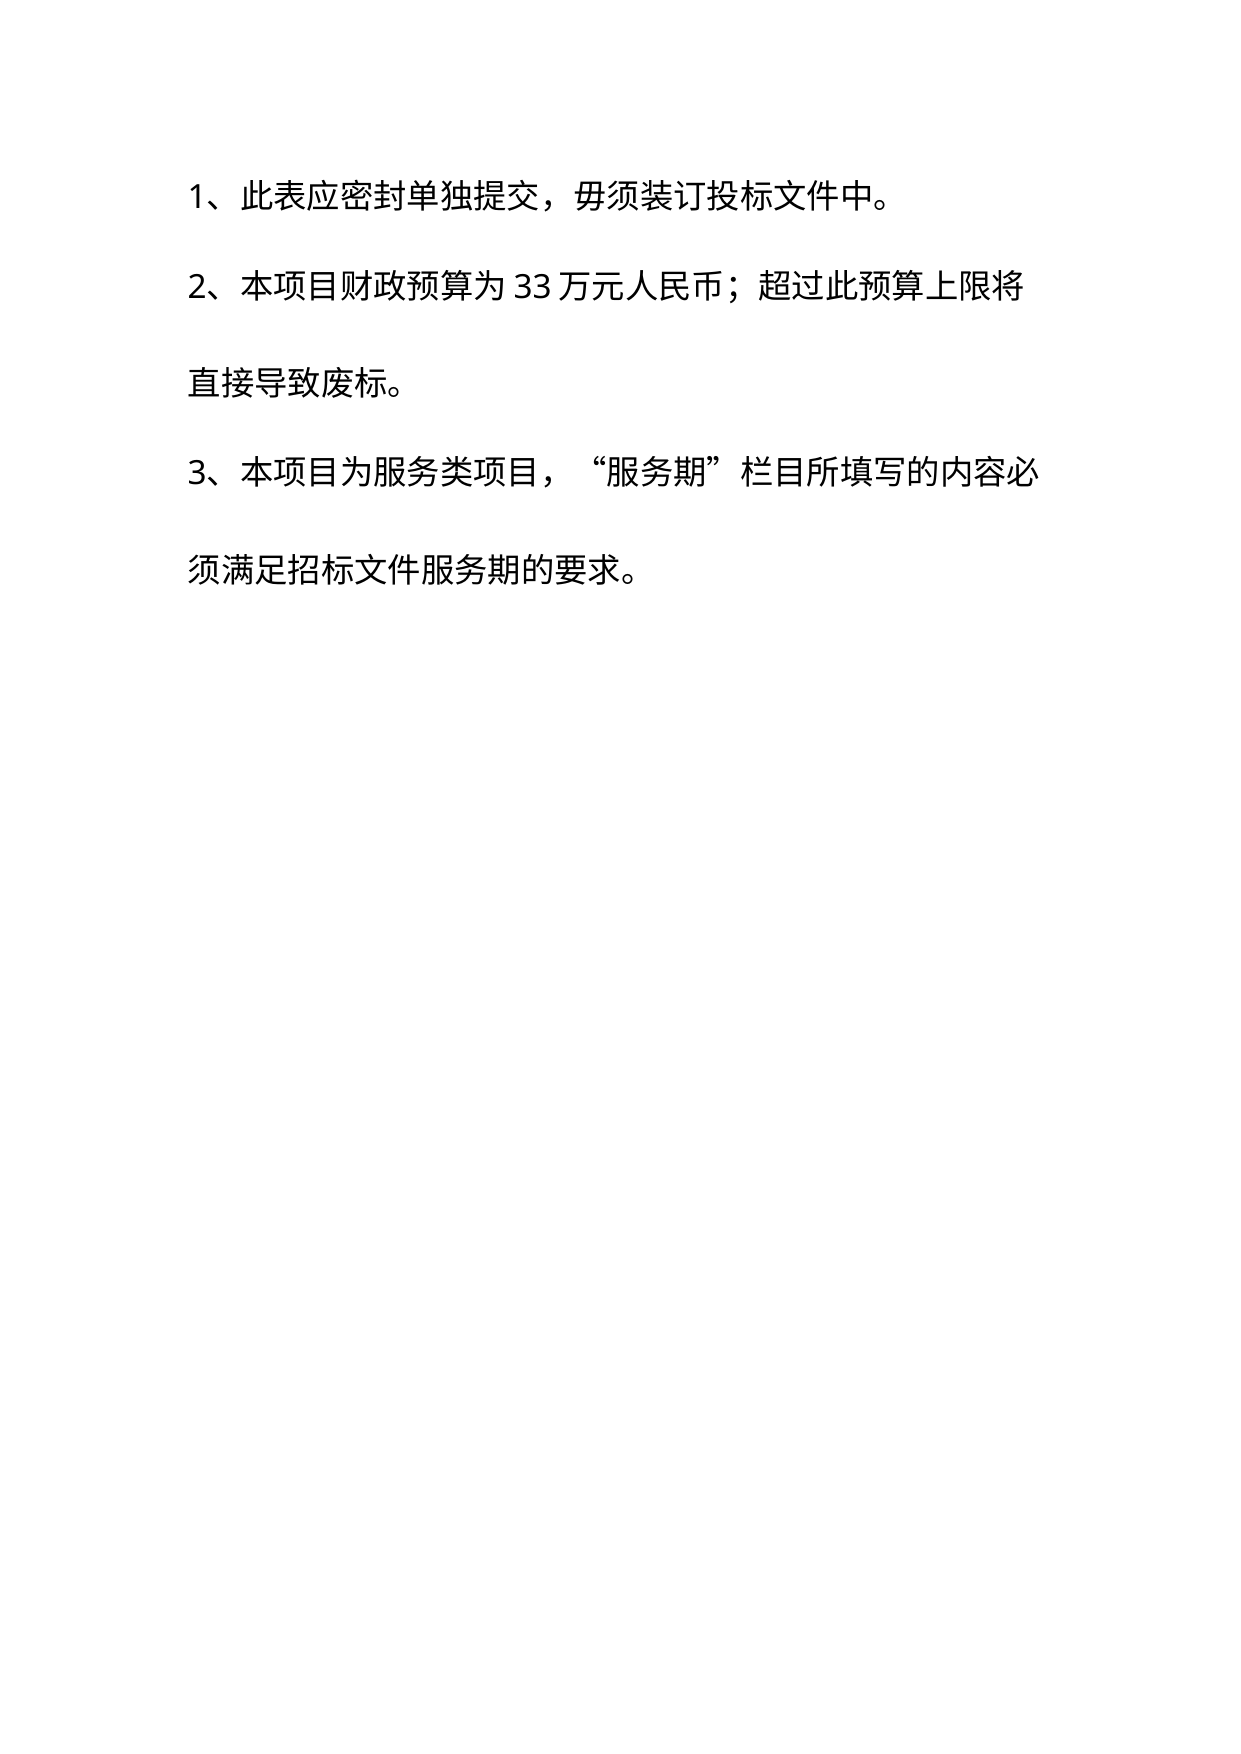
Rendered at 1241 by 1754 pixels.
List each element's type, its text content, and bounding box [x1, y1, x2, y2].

text 1、此表应密封单独提交，毋须装订投标文件中。 [187, 162, 1053, 227]
text 3、本项目为服务类项目，“服务期”栏目所填写的内容必须满足招标文件服务期的要求。 [187, 438, 1053, 600]
text 2、本项目财政预算为33万元人民币；超过此预算上限将直接导致废标。 [187, 251, 1053, 414]
